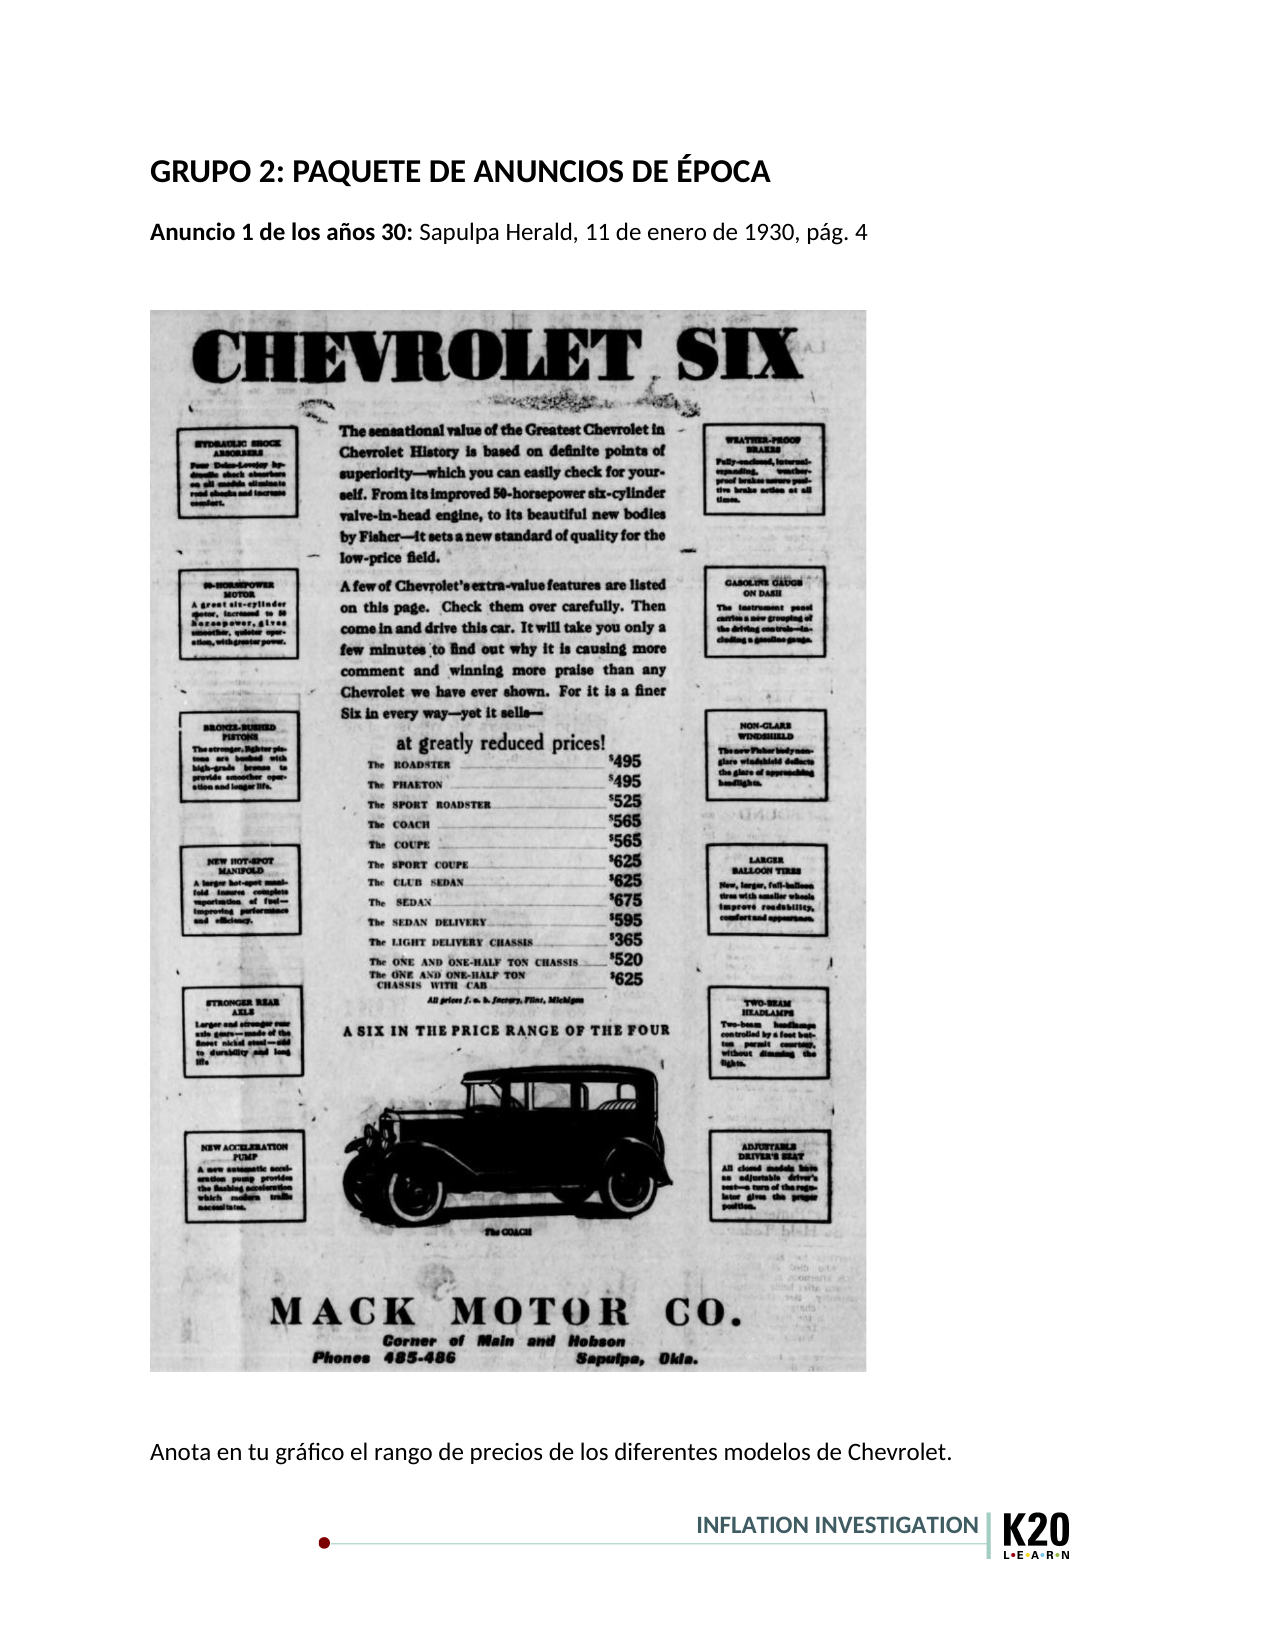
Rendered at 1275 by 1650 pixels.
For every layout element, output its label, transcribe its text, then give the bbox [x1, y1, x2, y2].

text Anuncio 1 de los años 30: Sapulpa Herald, 11 de enero de 1930, pág. 4 [150, 216, 1125, 246]
picture [150, 310, 867, 1372]
picture [318, 1509, 1069, 1562]
title GRUPO 2: PAQUETE DE ANUNCIOS DE ÉPOCA [150, 150, 1125, 191]
text Anota en tu gráfico el rango de precios de los diferentes modelos de Chevrolet. [150, 1436, 1125, 1467]
